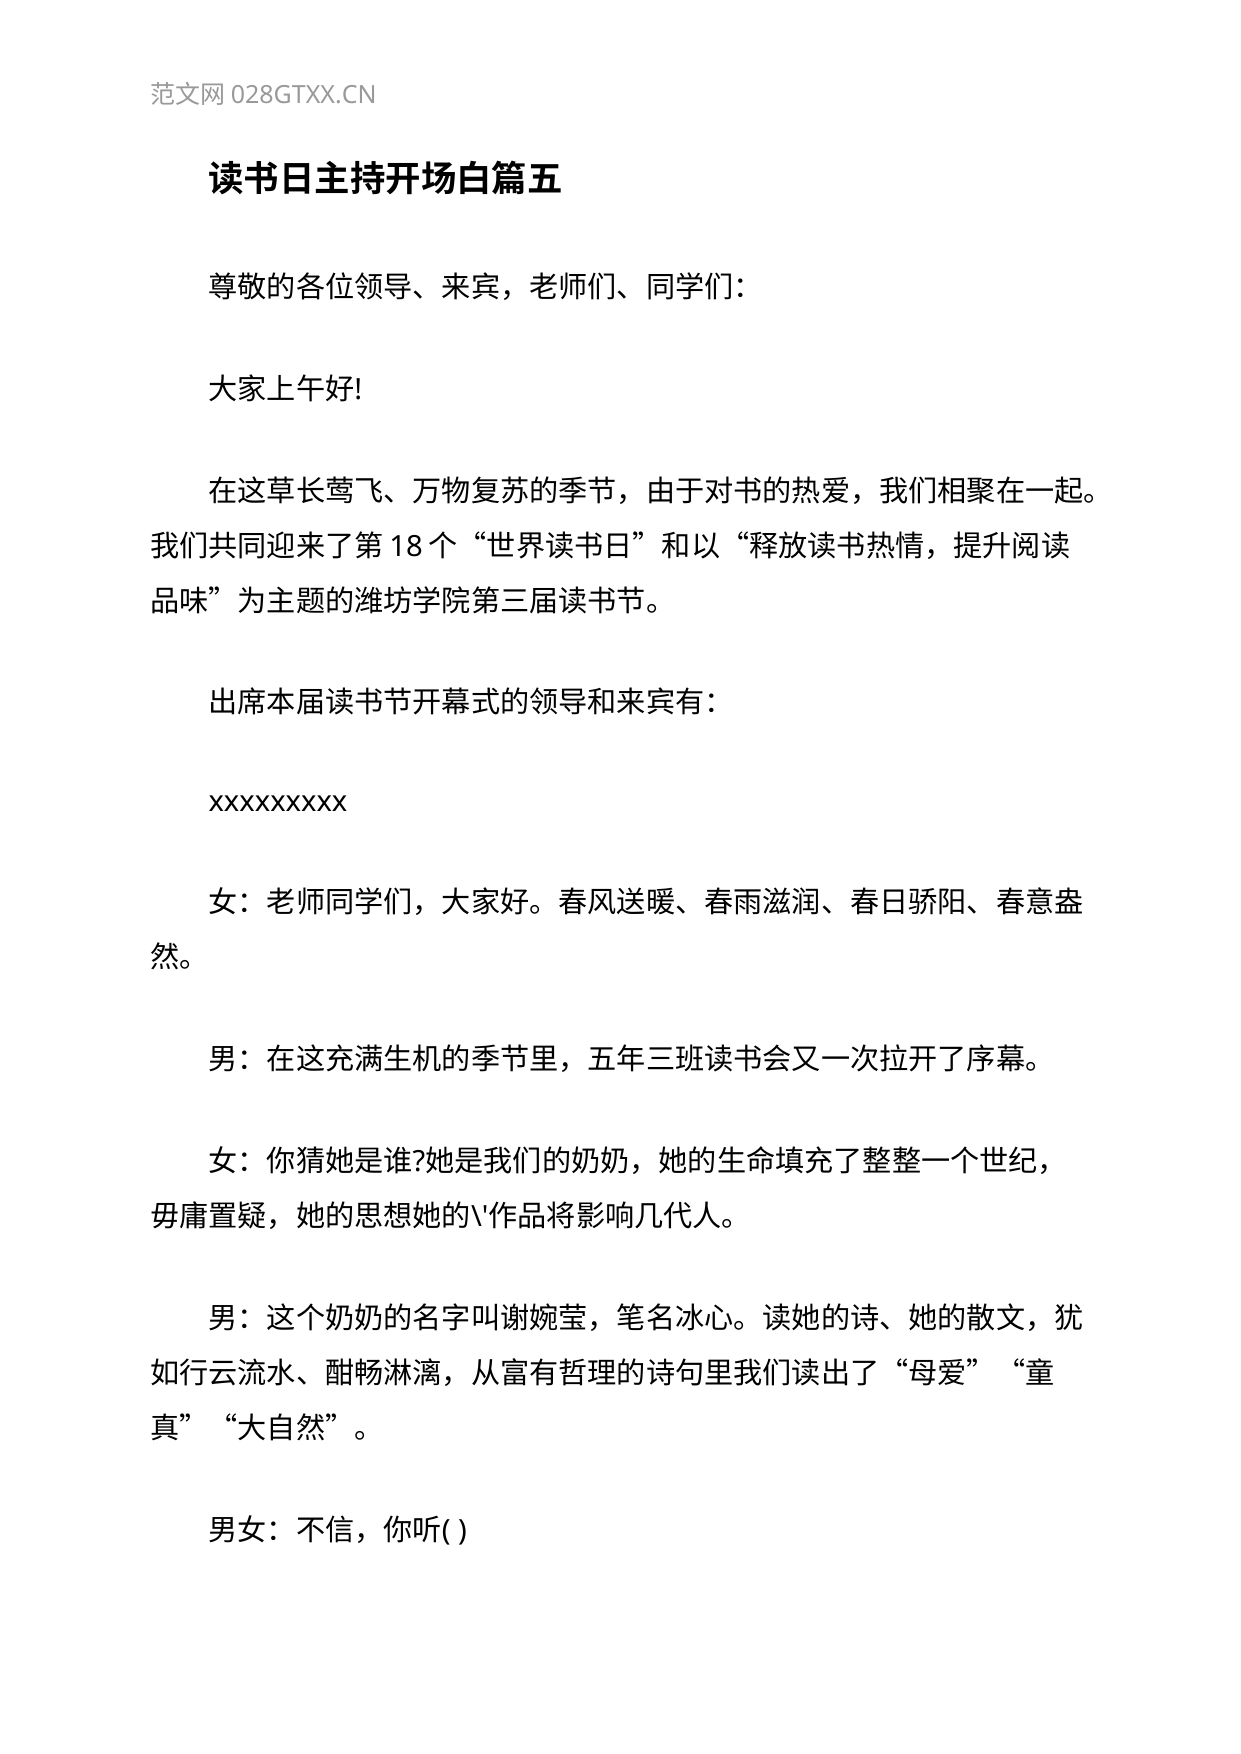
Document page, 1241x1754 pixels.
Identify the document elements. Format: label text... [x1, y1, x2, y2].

text 男：在这充满生机的季节里，五年三班读书会又一次拉开了序幕。 [150, 1036, 1090, 1078]
text 尊敬的各位领导、来宾，老师们、同学们： [150, 263, 1090, 306]
text 女：老师同学们，大家好。春风送暖、春雨滋润、春日骄阳、春意盎然。 [150, 879, 1090, 976]
text xxxxxxxxx [150, 781, 1090, 820]
text 在这草长莺飞、万物复苏的季节，由于对书的热爱，我们相聚在一起。我们共同迎来了第18个“世界读书日”和以“释放读书热情，提升阅读品味”为主题的潍坊学院第三届读书节。 [150, 467, 1090, 619]
text 女：你猜她是谁?她是我们的奶奶，她的生命填充了整整一个世纪，毋庸置疑，她的思想她的\'作品将影响几代人。 [150, 1137, 1090, 1235]
text 大家上午好! [150, 365, 1090, 408]
text 男：这个奶奶的名字叫谢婉莹，笔名冰心。读她的诗、她的散文，犹如行云流水、酣畅淋漓，从富有哲理的诗句里我们读出了“母爱”“童真”“大自然”。 [150, 1294, 1090, 1447]
text 出席本届读书节开幕式的领导和来宾有： [150, 679, 1090, 721]
text 读书日主持开场白篇五 [150, 150, 1090, 201]
text 男女：不信，你听( ) [150, 1506, 1090, 1548]
